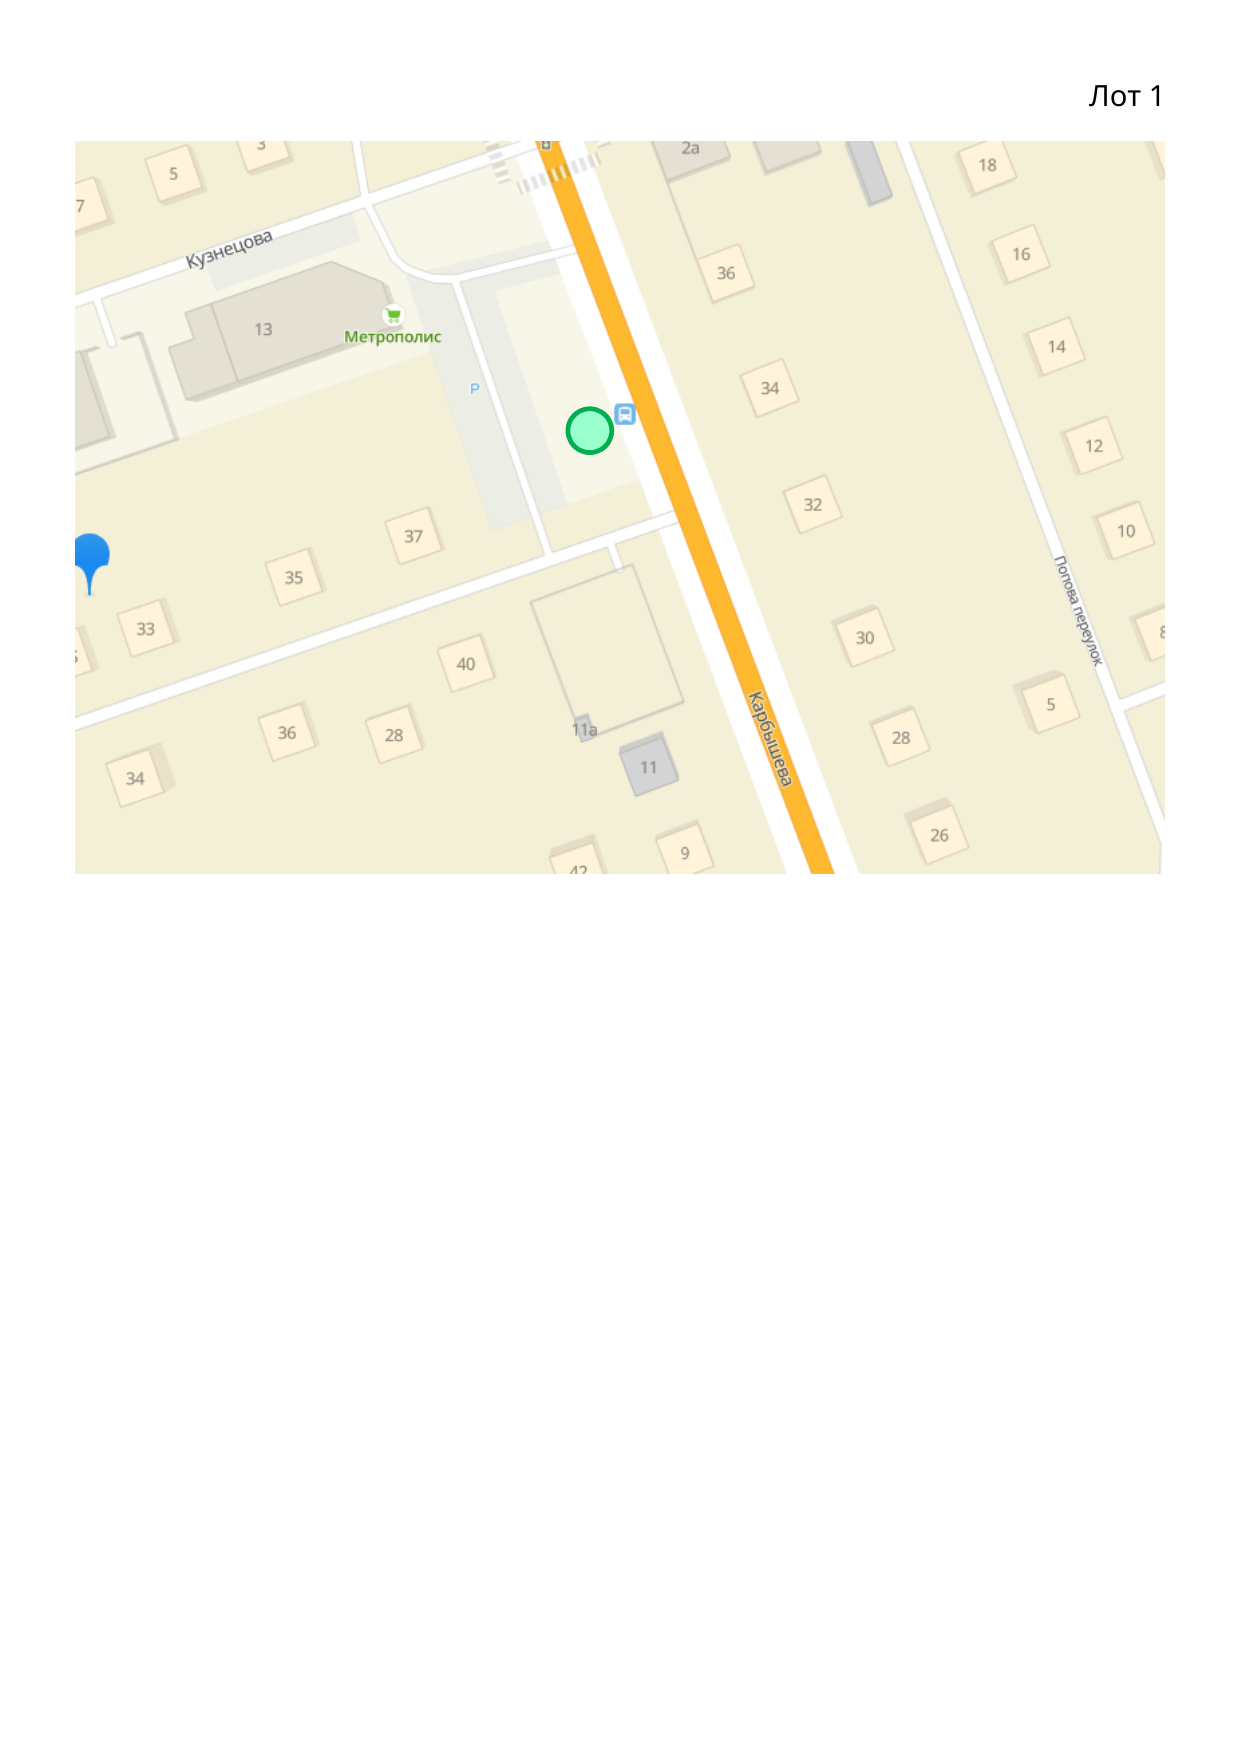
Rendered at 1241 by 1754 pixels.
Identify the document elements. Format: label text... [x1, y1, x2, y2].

picture [75, 141, 1166, 874]
text Лот 1 [75, 75, 1165, 115]
